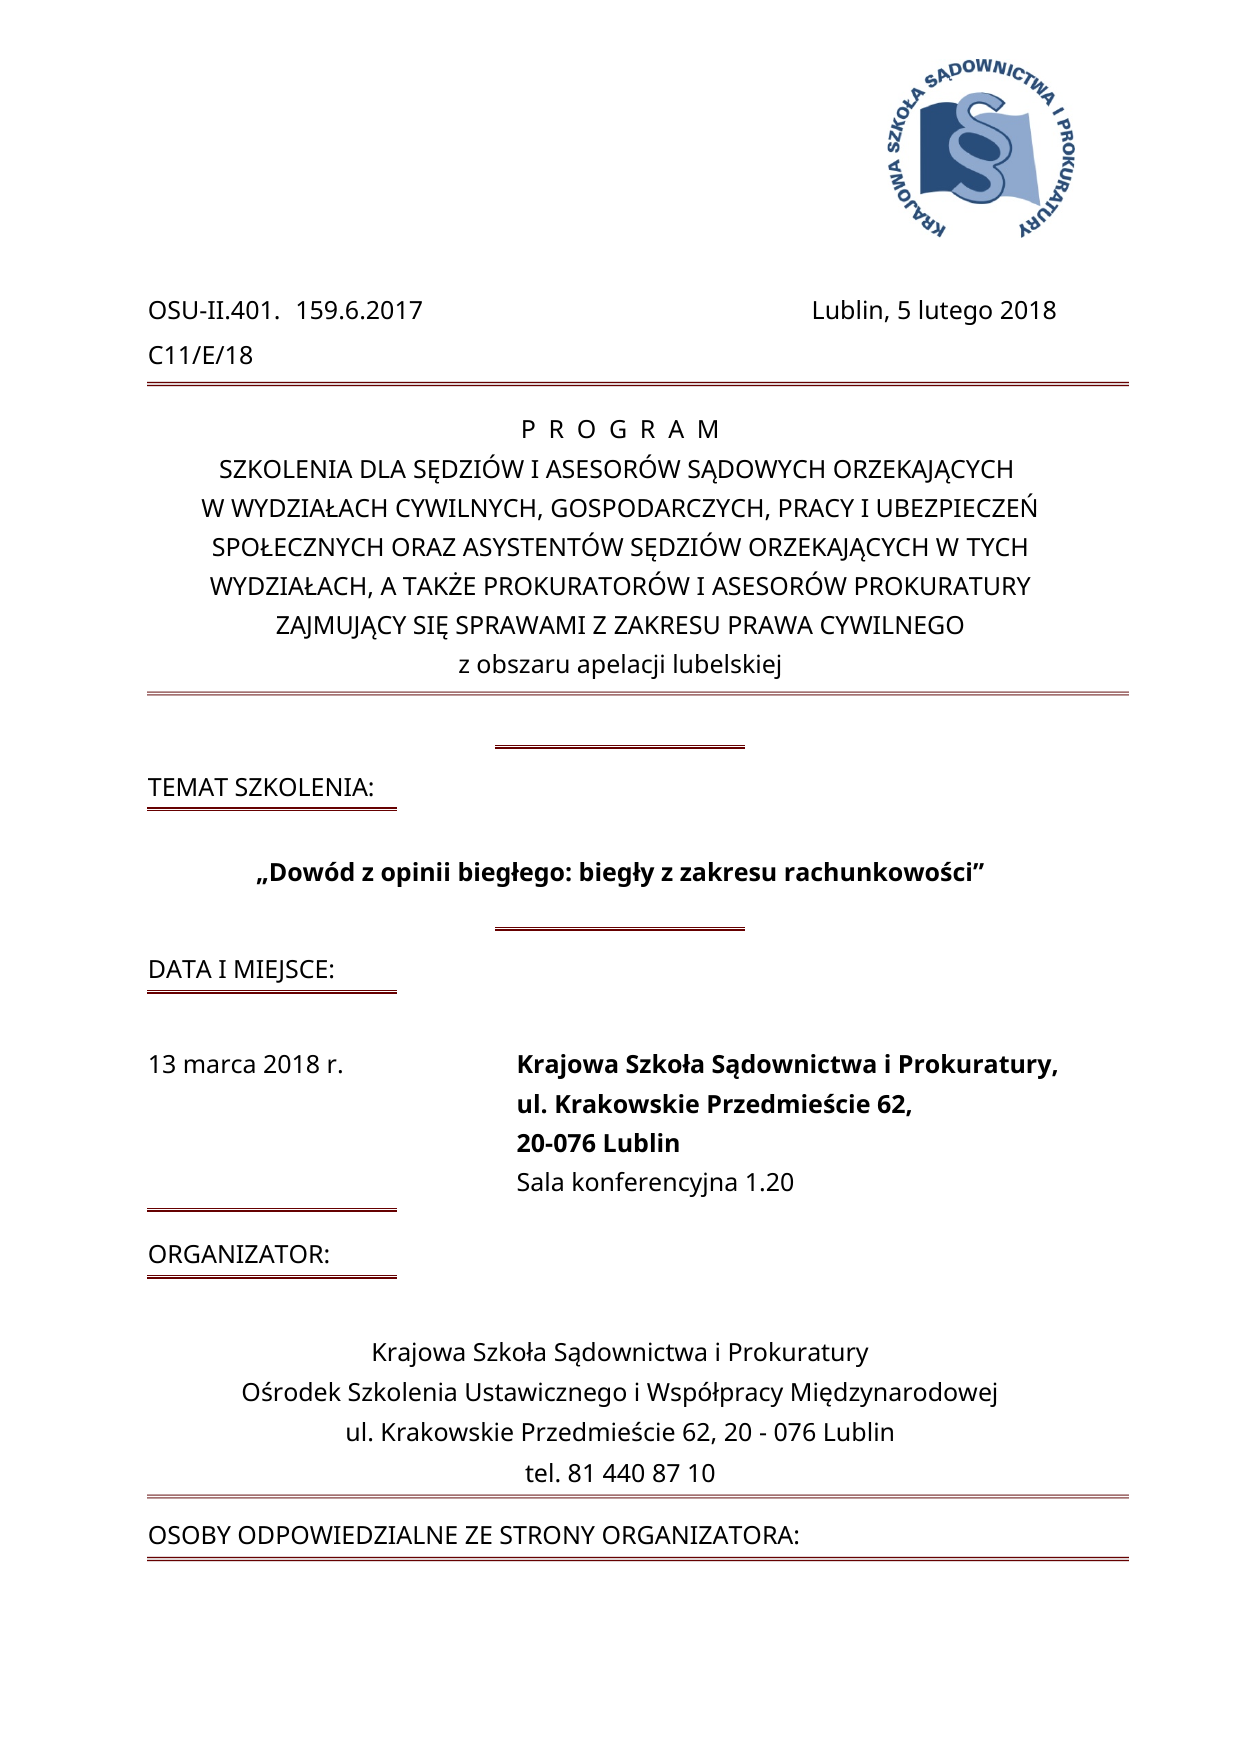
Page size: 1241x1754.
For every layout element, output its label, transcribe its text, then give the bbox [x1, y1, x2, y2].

picture [147, 686, 1129, 700]
text P R O G R A M [148, 412, 1093, 446]
text Krajowa Szkoła Sądownictwa i Prokuratury [148, 1334, 1093, 1368]
picture [147, 1270, 397, 1283]
text C11/E/18 [148, 338, 1093, 372]
picture [147, 376, 1129, 391]
text TEMAT SZKOLENIA: [148, 769, 1093, 803]
text z obszaru apelacji lubelskiej [148, 647, 1093, 681]
text tel. 81 440 87 10 [148, 1455, 1093, 1489]
text SZKOLENIA DLA SĘDZIÓW I ASESORÓW SĄDOWYCH ORZEKAJĄCYCH W WYDZIAŁACH CYWILNYCH, GOSPODARCZYCH, PRACY I UBEZPIECZEŃ SPOŁECZNYCH ORAZ ASYSTENTÓW SĘDZIÓW ORZEKAJĄCYCH W TYCH WYDZIAŁACH, A TAKŻE PROKURATORÓW I ASESORÓW PROKURATURY ZAJMUJĄCY SIĘ SPRAWAMI Z ZAKRESU PRAWA CYWILNEGO [148, 451, 1093, 642]
picture [147, 1203, 397, 1216]
picture [147, 1551, 1129, 1566]
picture [887, 59, 1075, 238]
text 13 marca 2018 r. Krajowa Szkoła Sądownictwa i Prokuratury, [148, 1047, 1093, 1081]
picture [147, 985, 397, 998]
text Ośrodek Szkolenia Ustawicznego i Współpracy Międzynarodowej [148, 1374, 1093, 1409]
text Sala konferencyjna 1.20 [443, 1164, 1093, 1199]
picture [147, 803, 397, 815]
text 20-076 Lublin [148, 1125, 1093, 1159]
picture [495, 740, 745, 753]
text OSU-II.401. 159.6.2017 Lublin, 5 lutego 2018 [148, 292, 1093, 327]
text ul. Krakowskie Przedmieście 62, 20 - 076 Lublin [148, 1415, 1093, 1449]
text ORGANIZATOR: [148, 1237, 1093, 1271]
text DATA I MIEJSCE: [148, 952, 1093, 986]
text „Dowód z opinii biegłego: biegły z zakresu rachunkowości” [148, 855, 1093, 889]
text OSOBY ODPOWIEDZIALNE ZE STRONY ORGANIZATORA: [148, 1518, 1093, 1551]
picture [495, 922, 745, 935]
picture [147, 1489, 1129, 1503]
text ul. Krakowskie Przedmieście 62, [148, 1086, 1093, 1120]
